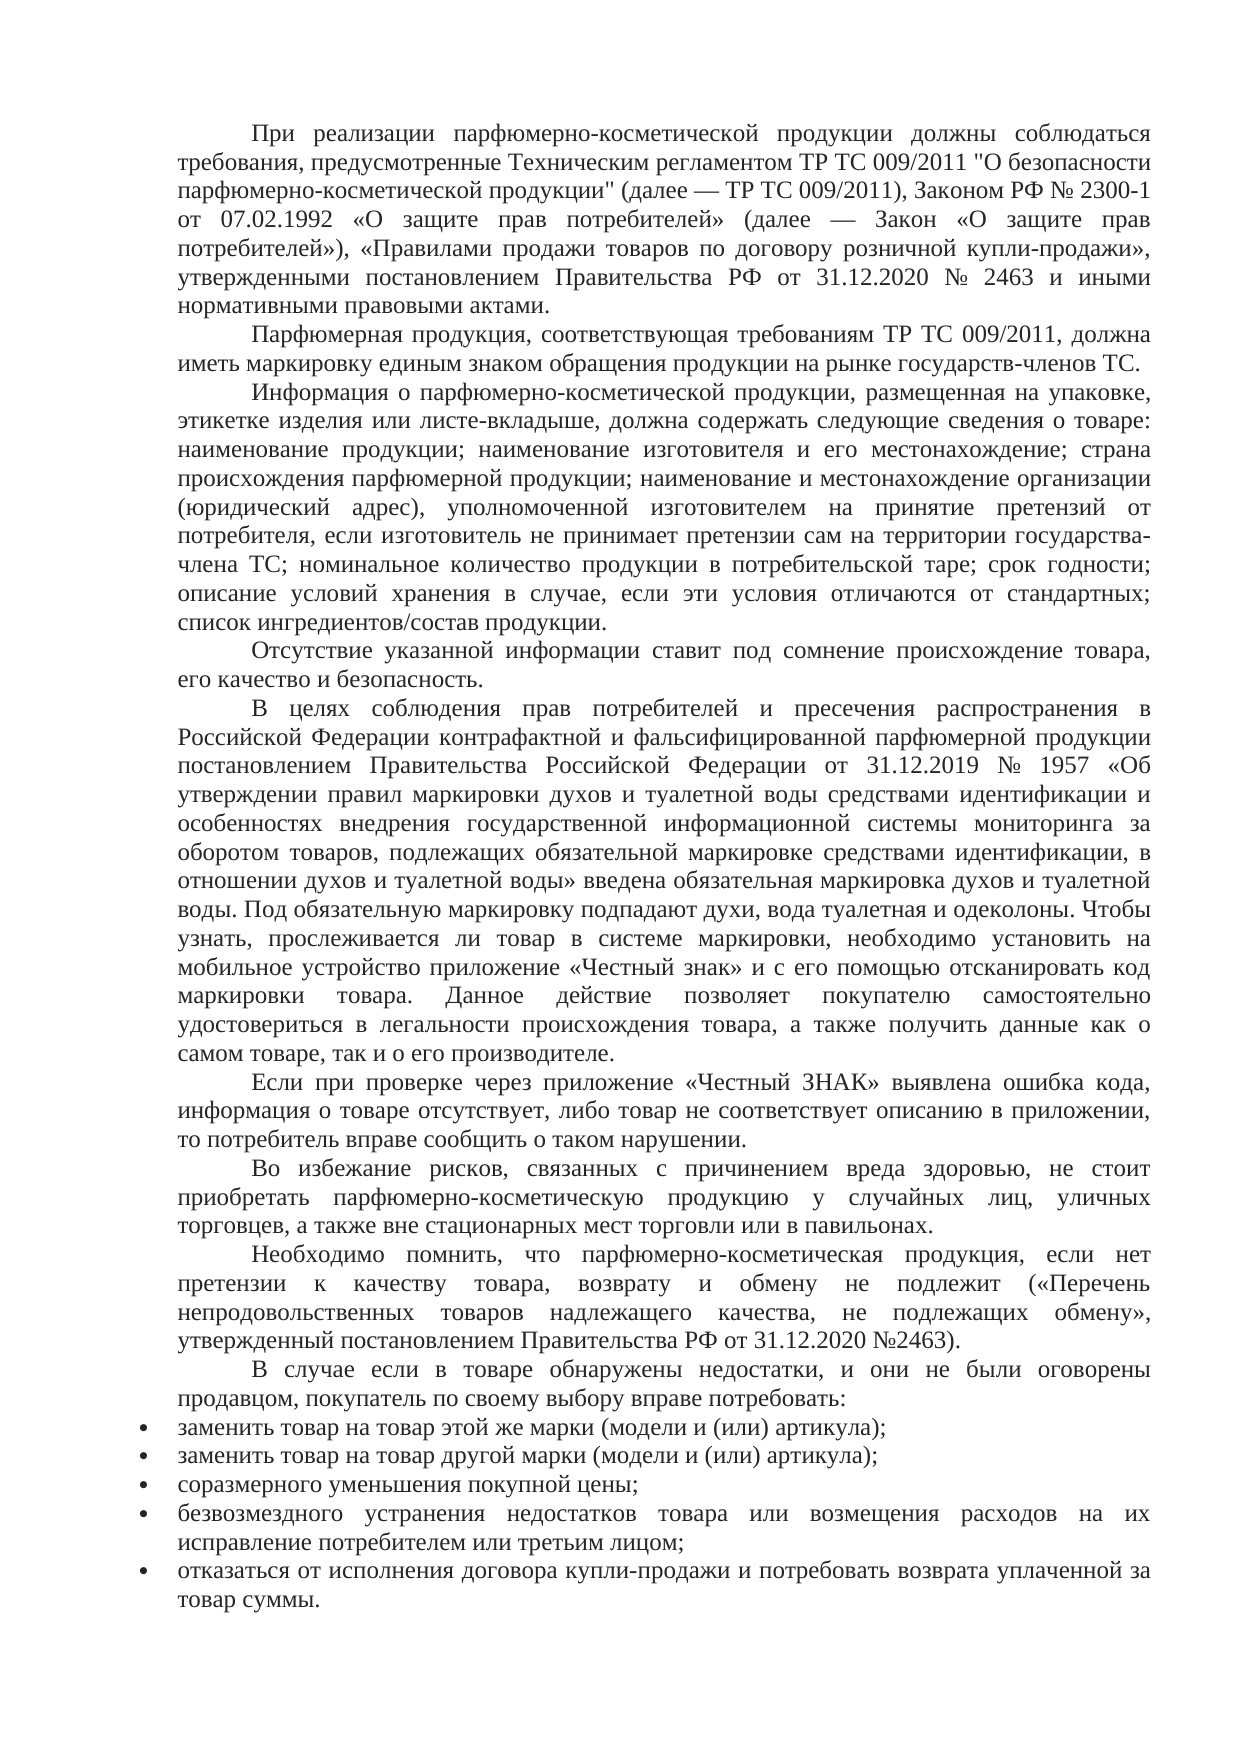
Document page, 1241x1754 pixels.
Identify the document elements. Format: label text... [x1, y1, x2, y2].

list заменить товар на товар другой марки (модели и (или) артикула); [140, 1441, 1152, 1469]
list отказаться от исполнения договора купли-продажи и потребовать возврата уплаченной за товар суммы. [140, 1556, 1152, 1613]
text Во избежание рисков, связанных с причинением вреда здоровью, не стоит приобретать парфюмерно-косметическую продукцию у случайных лиц, уличных торговцев, а также вне стационарных мест торговли или в павильонах. [177, 1153, 1152, 1239]
text Информация о парфюмерно-косметической продукции, размещенная на упаковке, этикетке изделия или листе-вкладыше, должна содержать следующие сведения о товаре: наименование продукции; наименование изготовителя и его местонахождение; страна происхождения парфюмерной продукции; наименование и местонахождение организации (юридический адрес), уполномоченной изготовителем на принятие претензий от потребителя, если изготовитель не принимает претензии сам на территории государства-члена ТС; номинальное количество продукции в потребительской таре; срок годности; описание условий хранения в случае, если эти условия отличаются от стандартных; список ингредиентов/состав продукции. [177, 377, 1152, 636]
text Парфюмерная продукция, соответствующая требованиям ТР ТС 009/2011, должна иметь маркировку единым знаком обращения продукции на рынке государств-членов ТС. [177, 319, 1152, 377]
text Если при проверке через приложение «Честный ЗНАК» выявлена ошибка кода, информация о товаре отсутствует, либо товар не соответствует описанию в приложении, то потребитель вправе сообщить о таком нарушении. [177, 1067, 1152, 1153]
list заменить товар на товар этой же марки (модели и (или) артикула); [140, 1412, 1152, 1441]
list безвозмездного устранения недостатков товара или возмещения расходов на их исправление потребителем или третьим лицом; [140, 1498, 1152, 1556]
text В случае если в товаре обнаружены недостатки, и они не были оговорены продавцом, покупатель по своему выбору вправе потребовать: [177, 1354, 1152, 1412]
text Отсутствие указанной информации ставит под сомнение происхождение товара, его качество и безопасность. [177, 636, 1152, 693]
text В целях соблюдения прав потребителей и пресечения распространения в Российской Федерации контрафактной и фальсифицированной парфюмерной продукции постановлением Правительства Российской Федерации от 31.12.2019 № 1957 «Об утверждении правил маркировки духов и туалетной воды средствами идентификации и особенностях внедрения государственной информационной системы мониторинга за оборотом товаров, подлежащих обязательной маркировке средствами идентификации, в отношении духов и туалетной воды» введена обязательная маркировка духов и туалетной воды. Под обязательную маркировку подпадают духи, вода туалетная и одеколоны. Чтобы узнать, прослеживается ли товар в системе маркировки, необходимо установить на мобильное устройство приложение «Честный знак» и с его помощью отсканировать код маркировки товара. Данное действие позволяет покупателю самостоятельно удостовериться в легальности происхождения товара, а также получить данные как о самом товаре, так и о его производителе. [177, 693, 1152, 1067]
text Необходимо помнить, что парфюмерно-косметическая продукция, если нет претензии к качеству товара, возврату и обмену не подлежит («Перечень непродовольственных товаров надлежащего качества, не подлежащих обмену», утвержденный постановлением Правительства РФ от 31.12.2020 №2463). [177, 1239, 1152, 1354]
text При реализации парфюмерно-косметической продукции должны соблюдаться требования, предусмотренные Техническим регламентом ТР ТС 009/2011 "О безопасности парфюмерно-косметической продукции" (далее — ТР ТС 009/2011), Законом РФ № 2300-1 от 07.02.1992 «О защите прав потребителей» (далее — Закон «О защите прав потребителей»), «Правилами продажи товаров по договору розничной купли-продажи», утвержденными постановлением Правительства РФ от 31.12.2020 № 2463 и иными нормативными правовыми актами. [177, 118, 1152, 319]
list соразмерного уменьшения покупной цены; [140, 1469, 1152, 1498]
